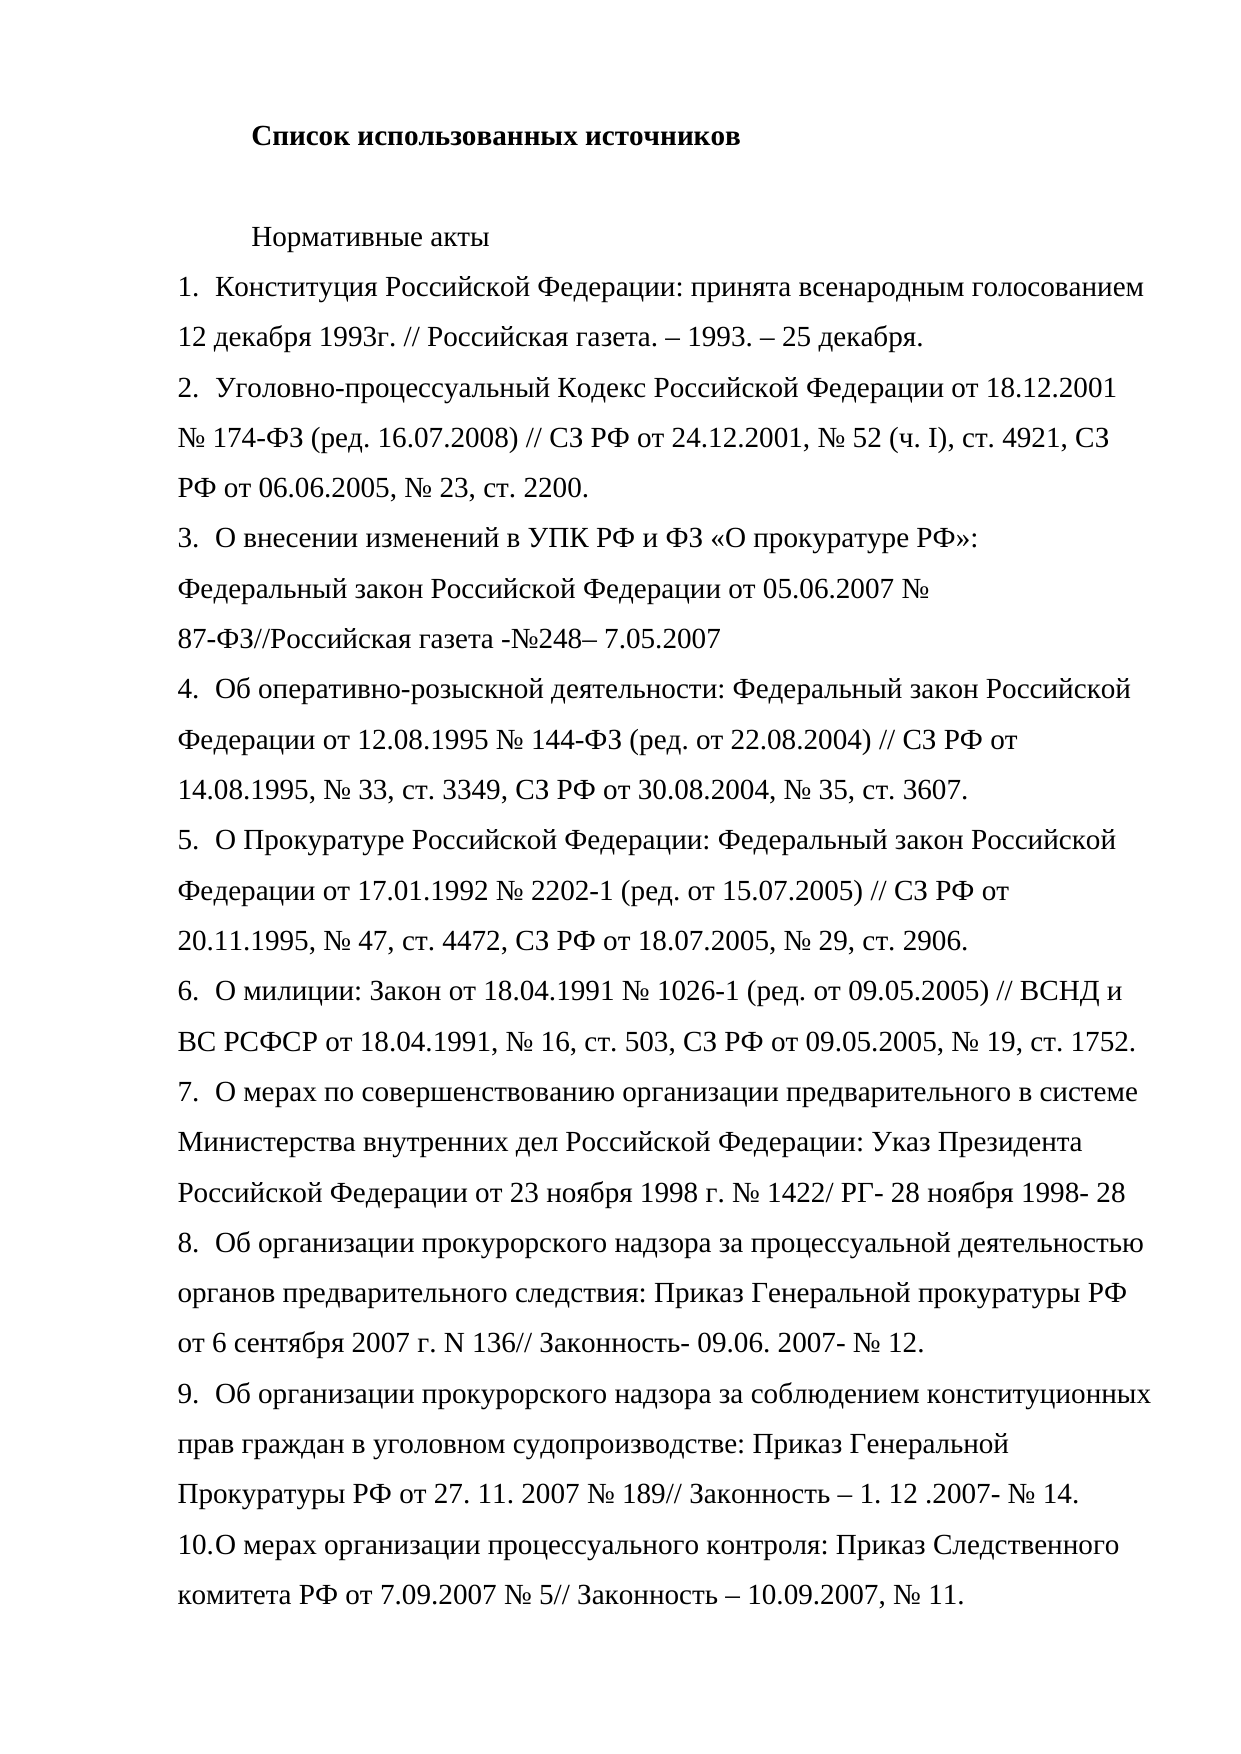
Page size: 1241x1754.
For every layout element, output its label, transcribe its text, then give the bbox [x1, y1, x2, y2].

text Нормативные акты [177, 219, 1152, 252]
list О Прокуратуре Российской Федерации: Федеральный закон Российской Федерации от 17.01.1992 № 2202-1 (ред. от 15.07.2005) // СЗ РФ от 20.11.1995, № 47, ст. 4472, СЗ РФ от 18.07.2005, № 29, ст. 2906. [177, 822, 1152, 957]
list Конституция Российской Федерации: принята всенародным голосованием 12 декабря 1993г. // Российская газета. – 1993. – 25 декабря. [177, 269, 1152, 353]
list О внесении изменений в УПК РФ и ФЗ «О прокуратуре РФ»: Федеральный закон Российской Федерации от 05.06.2007 № 87-ФЗ//Российская газета -№248– 7.05.2007 [177, 521, 1152, 655]
list Об организации прокурорского надзора за процессуальной деятельностью органов предварительного следствия: Приказ Генеральной прокуратуры РФ от 6 сентября 2007 г. N 136// Законность- 09.06. 2007- № 12. [177, 1225, 1152, 1359]
list Об организации прокурорского надзора за соблюдением конституционных прав граждан в уголовном судопроизводстве: Приказ Генеральной Прокуратуры РФ от 27. 11. 2007 № 189// Законность – 1. 12 .2007- № 14. [177, 1376, 1152, 1510]
list О мерах по совершенствованию организации предварительного в системе Министерства внутренних дел Российской Федерации: Указ Президента Российской Федерации от 23 ноября 1998 г. № 1422/ РГ- 28 ноября 1998- 28 [177, 1074, 1152, 1208]
list О милиции: Закон от 18.04.1991 № 1026-1 (ред. от 09.05.2005) // ВСНД и ВС РСФСР от 18.04.1991, № 16, ст. 503, СЗ РФ от 09.05.2005, № 19, ст. 1752. [177, 973, 1152, 1057]
list О мерах организации процессуального контроля: Приказ Следственного комитета РФ от 7.09.2007 № 5// Законность – 10.09.2007, № 11. [177, 1527, 1152, 1611]
list Об оперативно-розыскной деятельности: Федеральный закон Российской Федерации от 12.08.1995 № 144-ФЗ (ред. от 22.08.2004) // СЗ РФ от 14.08.1995, № 33, ст. 3349, СЗ РФ от 30.08.2004, № 35, ст. 3607. [177, 672, 1152, 806]
list Уголовно-процессуальный Кодекс Российской Федерации от 18.12.2001 № 174-ФЗ (ред. 16.07.2008) // СЗ РФ от 24.12.2001, № 52 (ч. I), ст. 4921, СЗ РФ от 06.06.2005, № 23, ст. 2200. [177, 370, 1152, 504]
subtitle Список использованных источников [177, 118, 1152, 152]
